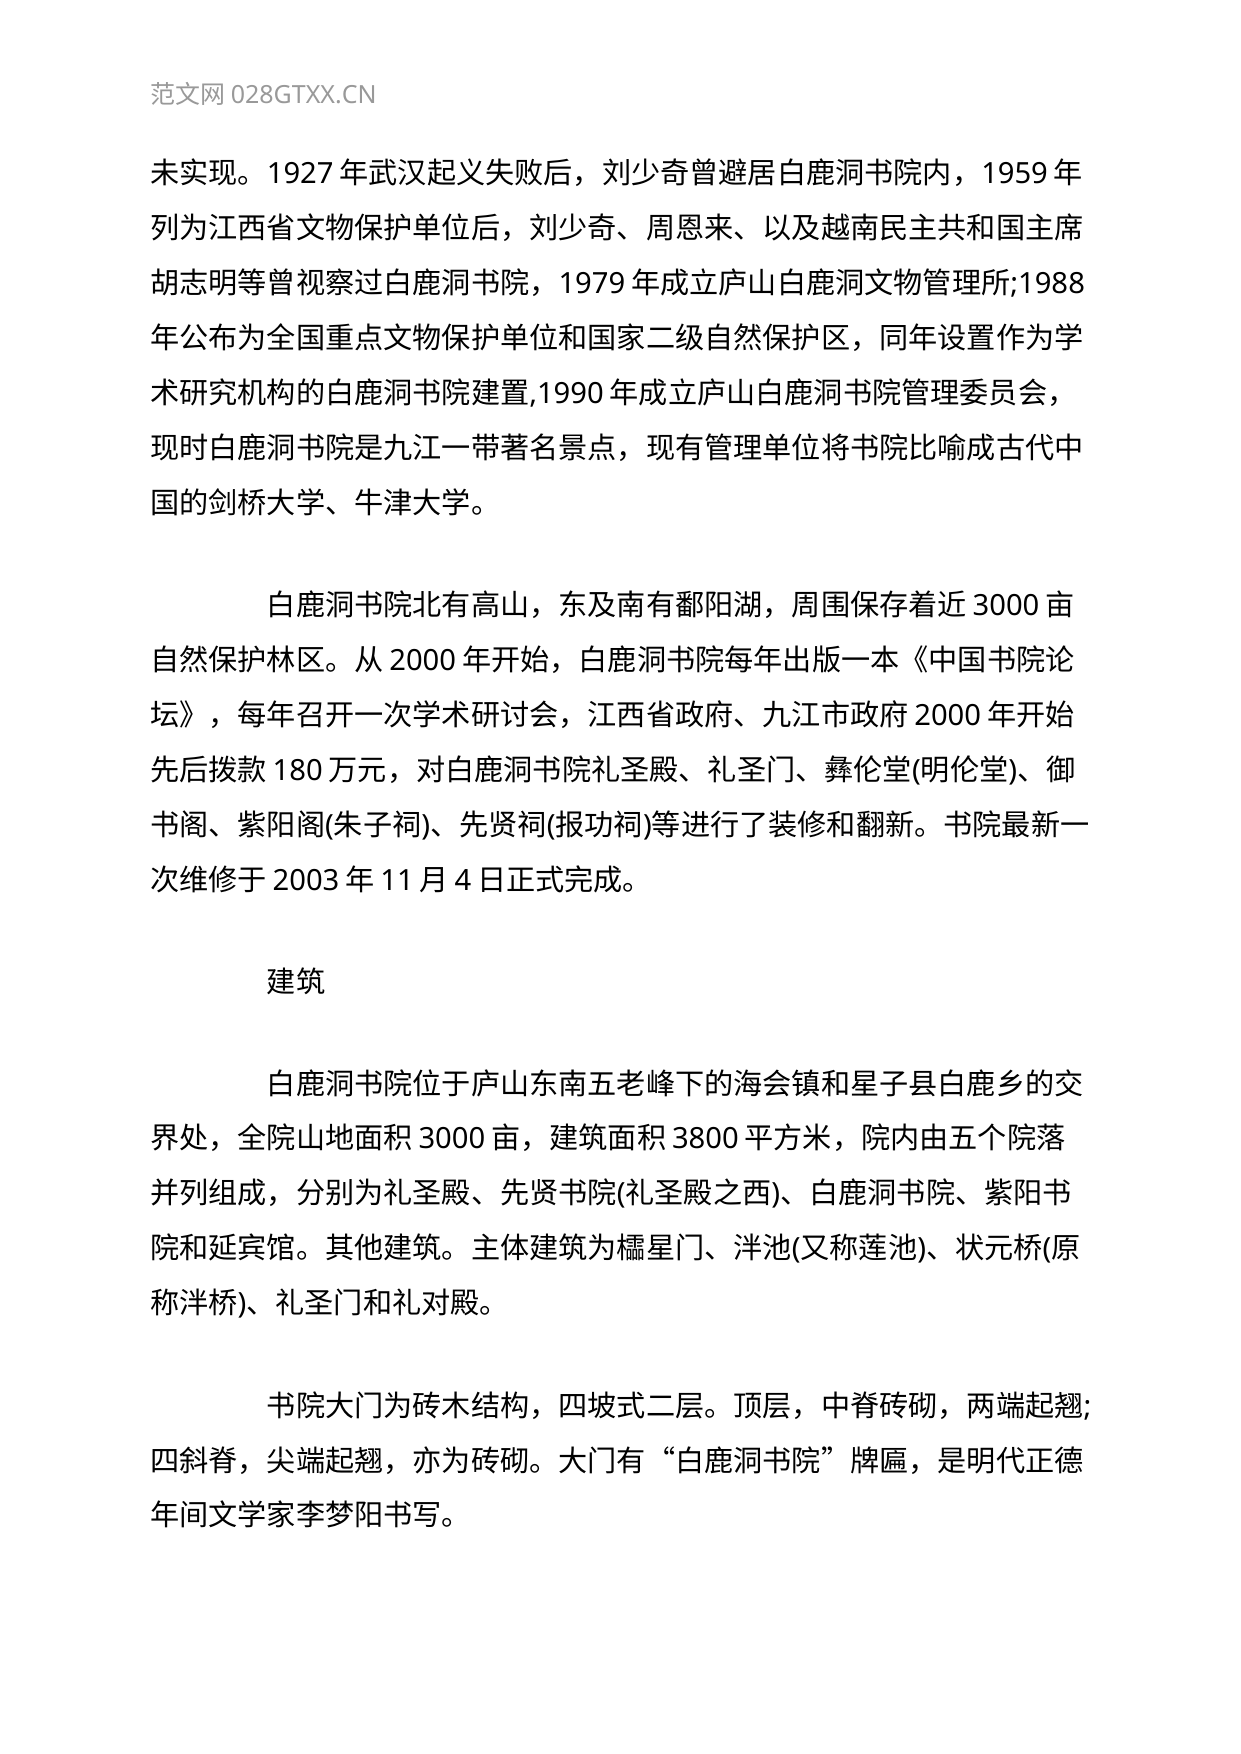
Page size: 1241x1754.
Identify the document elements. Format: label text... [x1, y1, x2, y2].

text 建筑 [150, 958, 1090, 1001]
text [150, 150, 1090, 522]
text 白鹿洞书院北有高山，东及南有鄱阳湖，周围保存着近3000亩自然保护林区。从2000年开始，白鹿洞书院每年出版一本《中国书院论坛》，每年召开一次学术研讨会，江西省政府、九江市政府2000年开始先后拨款180万元，对白鹿洞书院礼圣殿、礼圣门、彝伦堂(明伦堂)、御书阁、紫阳阁(朱子祠)、先贤祠(报功祠)等进行了装修和翻新。书院最新一次维修于2003年11月4日正式完成。 [150, 581, 1090, 899]
text 书院大门为砖木结构，四坡式二层。顶层，中脊砖砌，两端起翘;四斜脊，尖端起翘，亦为砖砌。大门有“白鹿洞书院”牌匾，是明代正德年间文学家李梦阳书写。 [150, 1382, 1090, 1534]
text 白鹿洞书院位于庐山东南五老峰下的海会镇和星子县白鹿乡的交界处，全院山地面积3000亩，建筑面积3800平方米，院内由五个院落并列组成，分别为礼圣殿、先贤书院(礼圣殿之西)、白鹿洞书院、紫阳书院和延宾馆。其他建筑。主体建筑为櫺星门、泮池(又称莲池)、状元桥(原称泮桥)、礼圣门和礼对殿。 [150, 1060, 1090, 1322]
